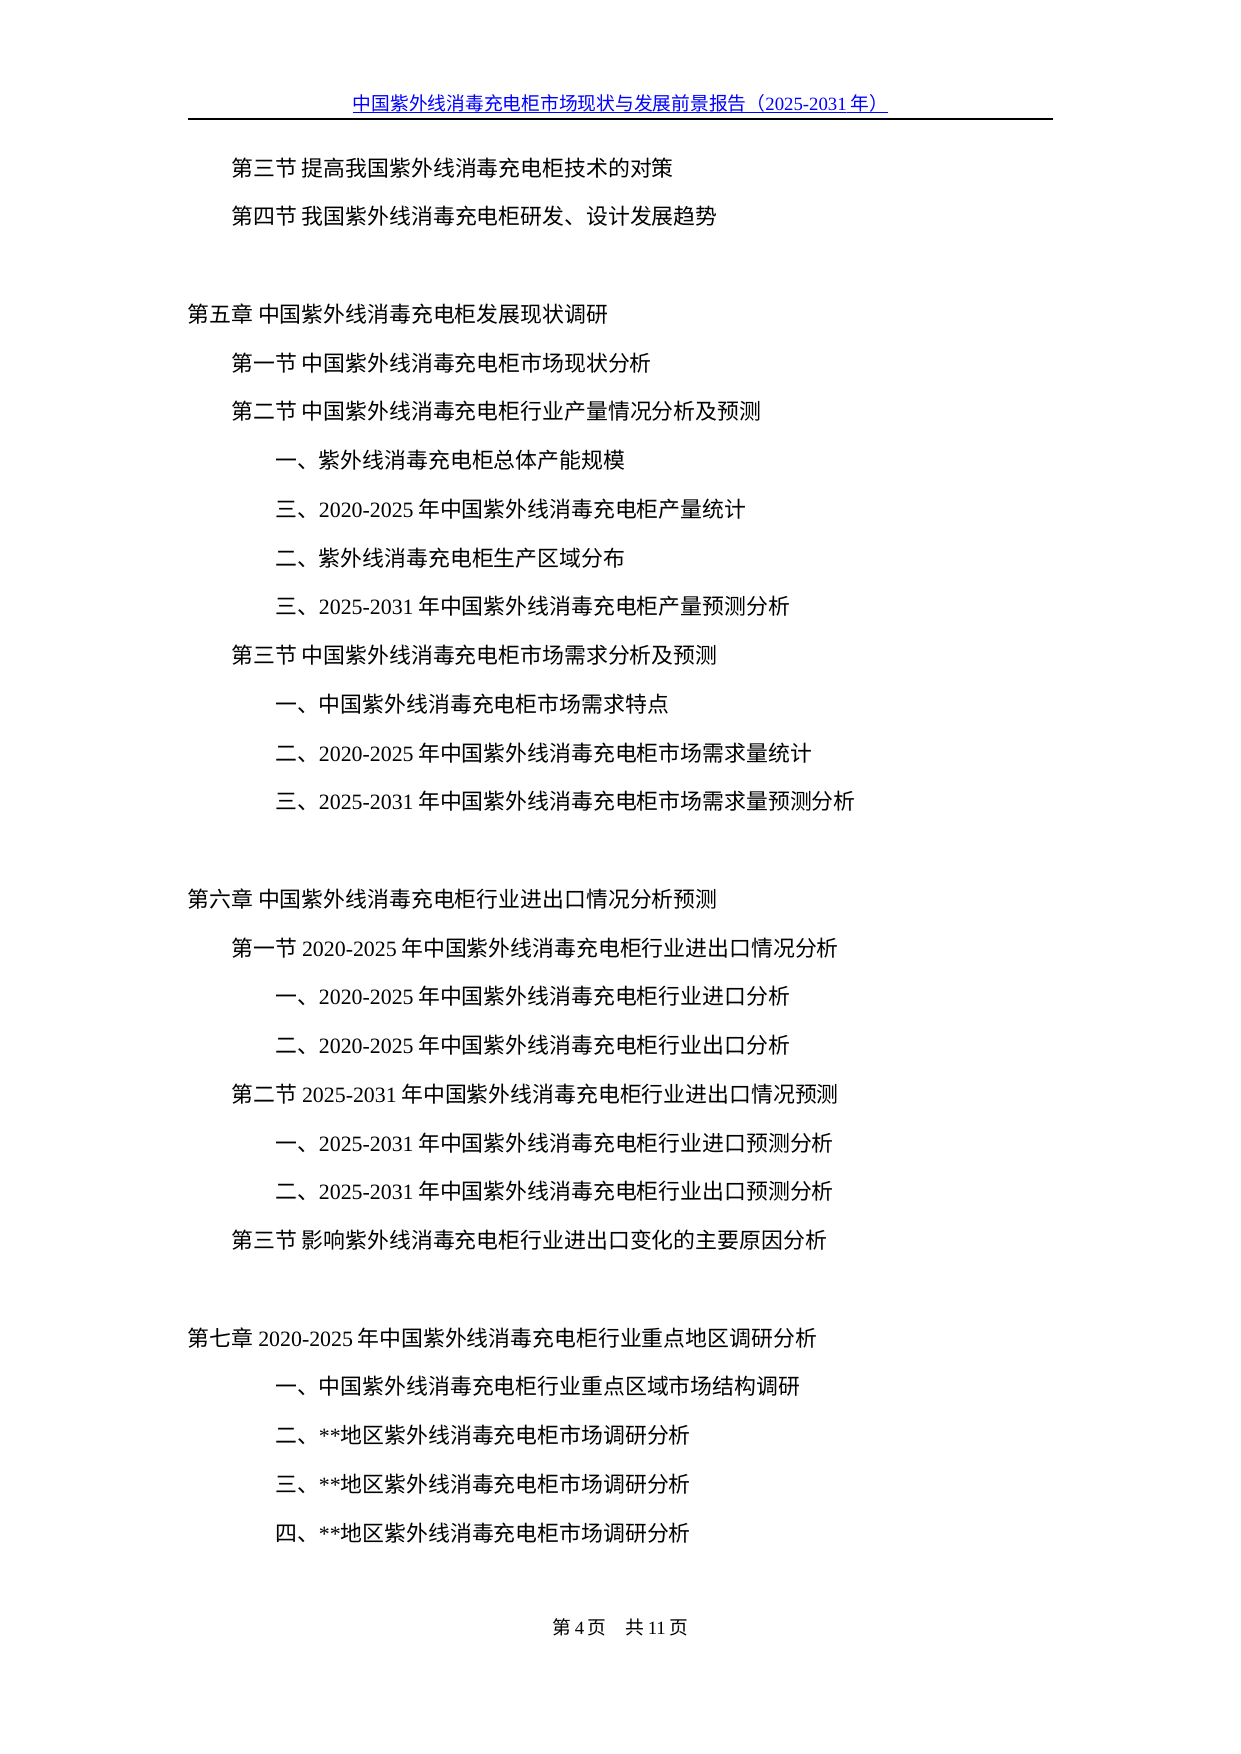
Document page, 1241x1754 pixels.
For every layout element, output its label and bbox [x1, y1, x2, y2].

text [187, 150, 1053, 1548]
